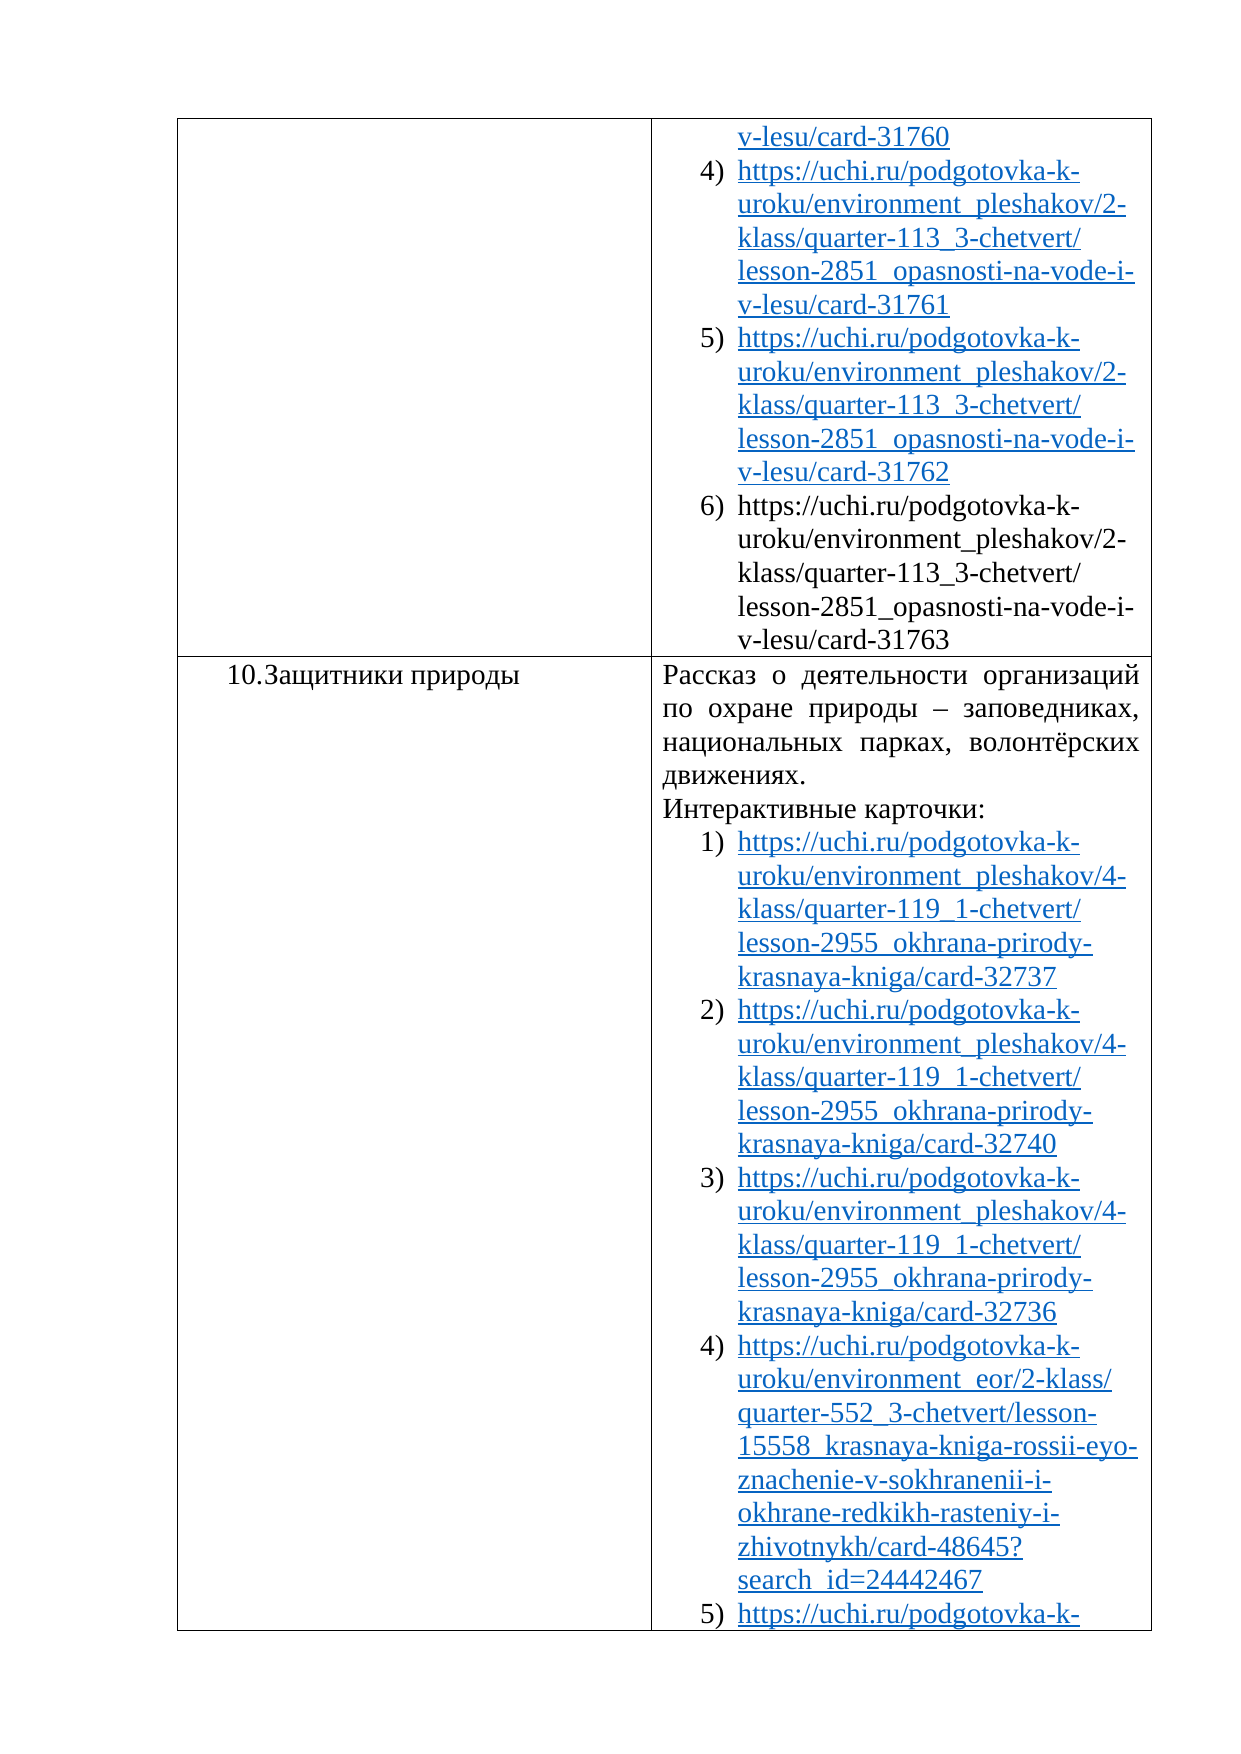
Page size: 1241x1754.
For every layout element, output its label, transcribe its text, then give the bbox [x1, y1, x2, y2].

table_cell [652, 657, 1151, 1629]
table_cell Защитники природы [178, 657, 651, 1629]
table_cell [652, 119, 1151, 656]
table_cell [178, 119, 651, 656]
